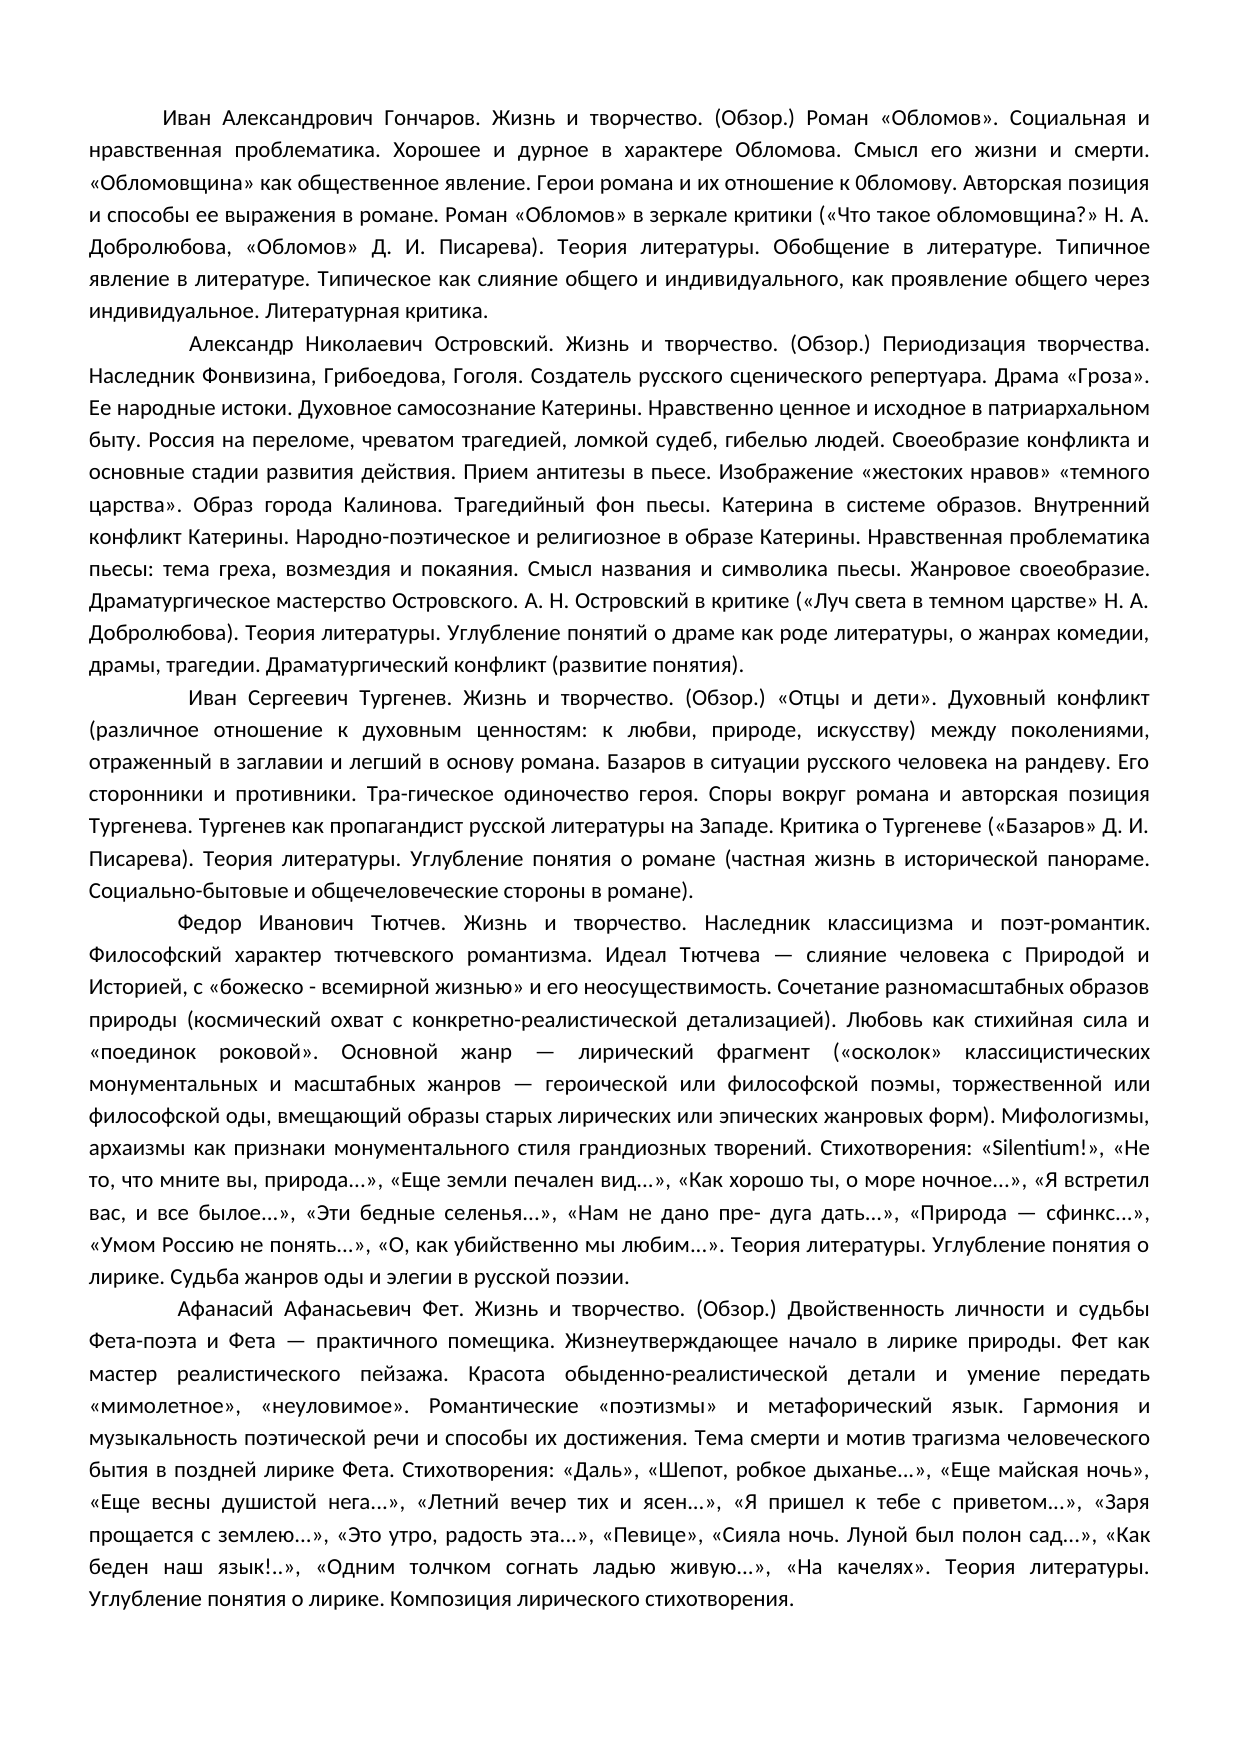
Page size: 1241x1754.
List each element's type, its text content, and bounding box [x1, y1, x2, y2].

text Федор Иванович Тютчев. Жизнь и творчество. Наследник классицизма и поэт-романтик. Философский характер тютчевского романтизма. Идеал Тютчева — слияние человека с Природой и Историей, с «божеско - всемирной жизнью» и его неосуществимость. Сочетание разномасштабных образов природы (космический охват с конкретно-реалистической детализацией). Любовь как стихийная сила и «поединок роковой». Основной жанр — лирический фрагмент («осколок» классицистических монументальных и масштабных жанров — героической или философской поэмы, торжественной или философской оды, вмещающий образы старых лирических или эпических жанровых форм). Мифологизмы, архаизмы как признаки монументального стиля грандиозных творений. Стихотворения: «Silentium!», «Не то, что мните вы, природа...», «Еще земли печален вид...», «Как хорошо ты, о море ночное...», «Я встретил вас, и все былое...», «Эти бедные селенья...», «Нам не дано пре- дуга дать...», «Природа — сфинкс...», «Умом Россию не понять...», «О, как убийственно мы любим...». Теория литературы. Углубление понятия о лирике. Судьба жанров оды и элегии в русской поэзии. [89, 908, 1152, 1290]
text Иван Александрович Гончаров. Жизнь и творчество. (Обзор.) Роман «Обломов». Социальная и нравственная проблематика. Хорошее и дурное в характере Обломова. Смысл его жизни и смерти. «Обломовщина» как общественное явление. Герои романа и их отношение к 0бломову. Авторская позиция и способы ее выражения в романе. Роман «Обломов» в зеркале критики («Что такое обломовщина?» Н. А. Добролюбова, «Обломов» Д. И. Писарева). Теория литературы. Обобщение в литературе. Типичное явление в литературе. Типическое как слияние общего и индивидуального, как проявление общего через индивидуальное. Литературная критика. [88, 103, 1152, 324]
text Иван Сергеевич Тургенев. Жизнь и творчество. (Обзор.) «Отцы и дети». Духовный конфликт (различное отношение к духовным ценностям: к любви, природе, искусству) между поколениями, отраженный в заглавии и легший в основу романа. Базаров в ситуации русского человека на рандеву. Его сторонники и противники. Тра-гическое одиночество героя. Споры вокруг романа и авторская позиция Тургенева. Тургенев как пропагандист русской литературы на Западе. Критика о Тургеневе («Базаров» Д. И. Писарева). Теория литературы. Углубление понятия о романе (частная жизнь в исторической панораме. Социально-бытовые и общечеловеческие стороны в романе). [89, 683, 1152, 904]
text Афанасий Афанасьевич Фет. Жизнь и творчество. (Обзор.) Двойственность личности и судьбы Фета-поэта и Фета — практичного помещика. Жизнеутверждающее начало в лирике природы. Фет как мастер реалистического пейзажа. Красота обыденно-реалистической детали и умение передать «мимолетное», «неуловимое». Романтические «поэтизмы» и метафорический язык. Гармония и музыкальность поэтической речи и способы их достижения. Тема смерти и мотив трагизма человеческого бытия в поздней лирике Фета. Стихотворения: «Даль», «Шепот, робкое дыханье...», «Еще майская ночь», «Еще весны душистой нега...», «Летний вечер тих и ясен...», «Я пришел к тебе с приветом...», «Заря прощается с землею...», «Это утро, радость эта...», «Певице», «Сияла ночь. Луной был полон сад...», «Как беден наш язык!..», «Одним толчком согнать ладью живую...», «На качелях». Теория литературы. Углубление понятия о лирике. Композиция лирического стихотворения. [89, 1294, 1152, 1612]
text Александр Николаевич Островский. Жизнь и творчество. (Обзор.) Периодизация творчества. Наследник Фонвизина, Грибоедова, Гоголя. Создатель русского сценического репертуара. Драма «Гроза». Ее народные истоки. Духовное самосознание Катерины. Нравственно ценное и исходное в патриархальном быту. Россия на переломе, чреватом трагедией, ломкой судеб, гибелью людей. Своеобразие конфликта и основные стадии развития действия. Прием антитезы в пьесе. Изображение «жестоких нравов» «темного царства». Образ города Калинова. Трагедийный фон пьесы. Катерина в системе образов. Внутренний конфликт Катерины. Народно-поэтическое и религиозное в образе Катерины. Нравственная проблематика пьесы: тема греха, возмездия и покаяния. Смысл названия и символика пьесы. Жанровое своеобразие. Драматургическое мастерство Островского. А. Н. Островский в критике («Луч света в темном царстве» Н. А. Добролюбова). Теория литературы. Углубление понятий о драме как роде литературы, о жанрах комедии, драмы, трагедии. Драматургический конфликт (развитие понятия). [89, 329, 1152, 679]
